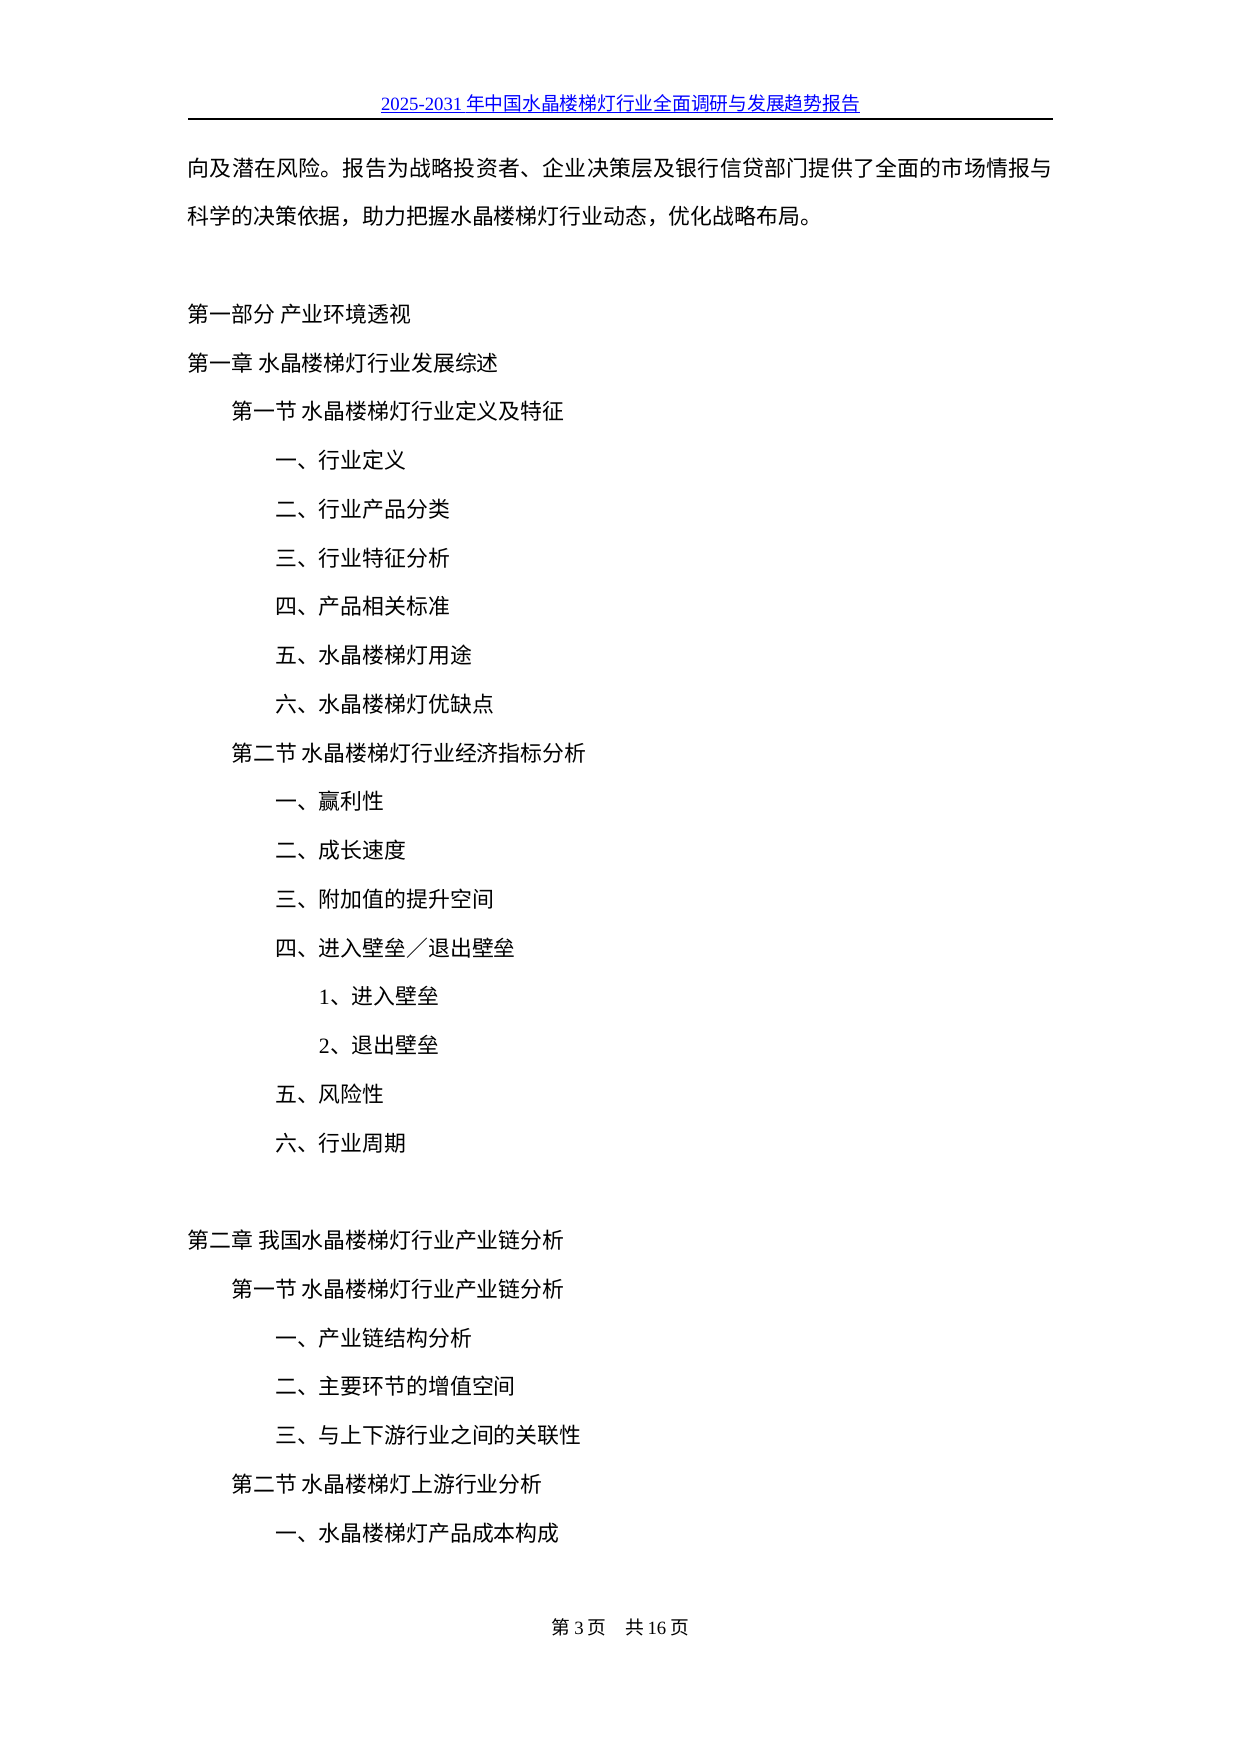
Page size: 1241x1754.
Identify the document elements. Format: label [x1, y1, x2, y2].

text [187, 150, 1053, 1548]
